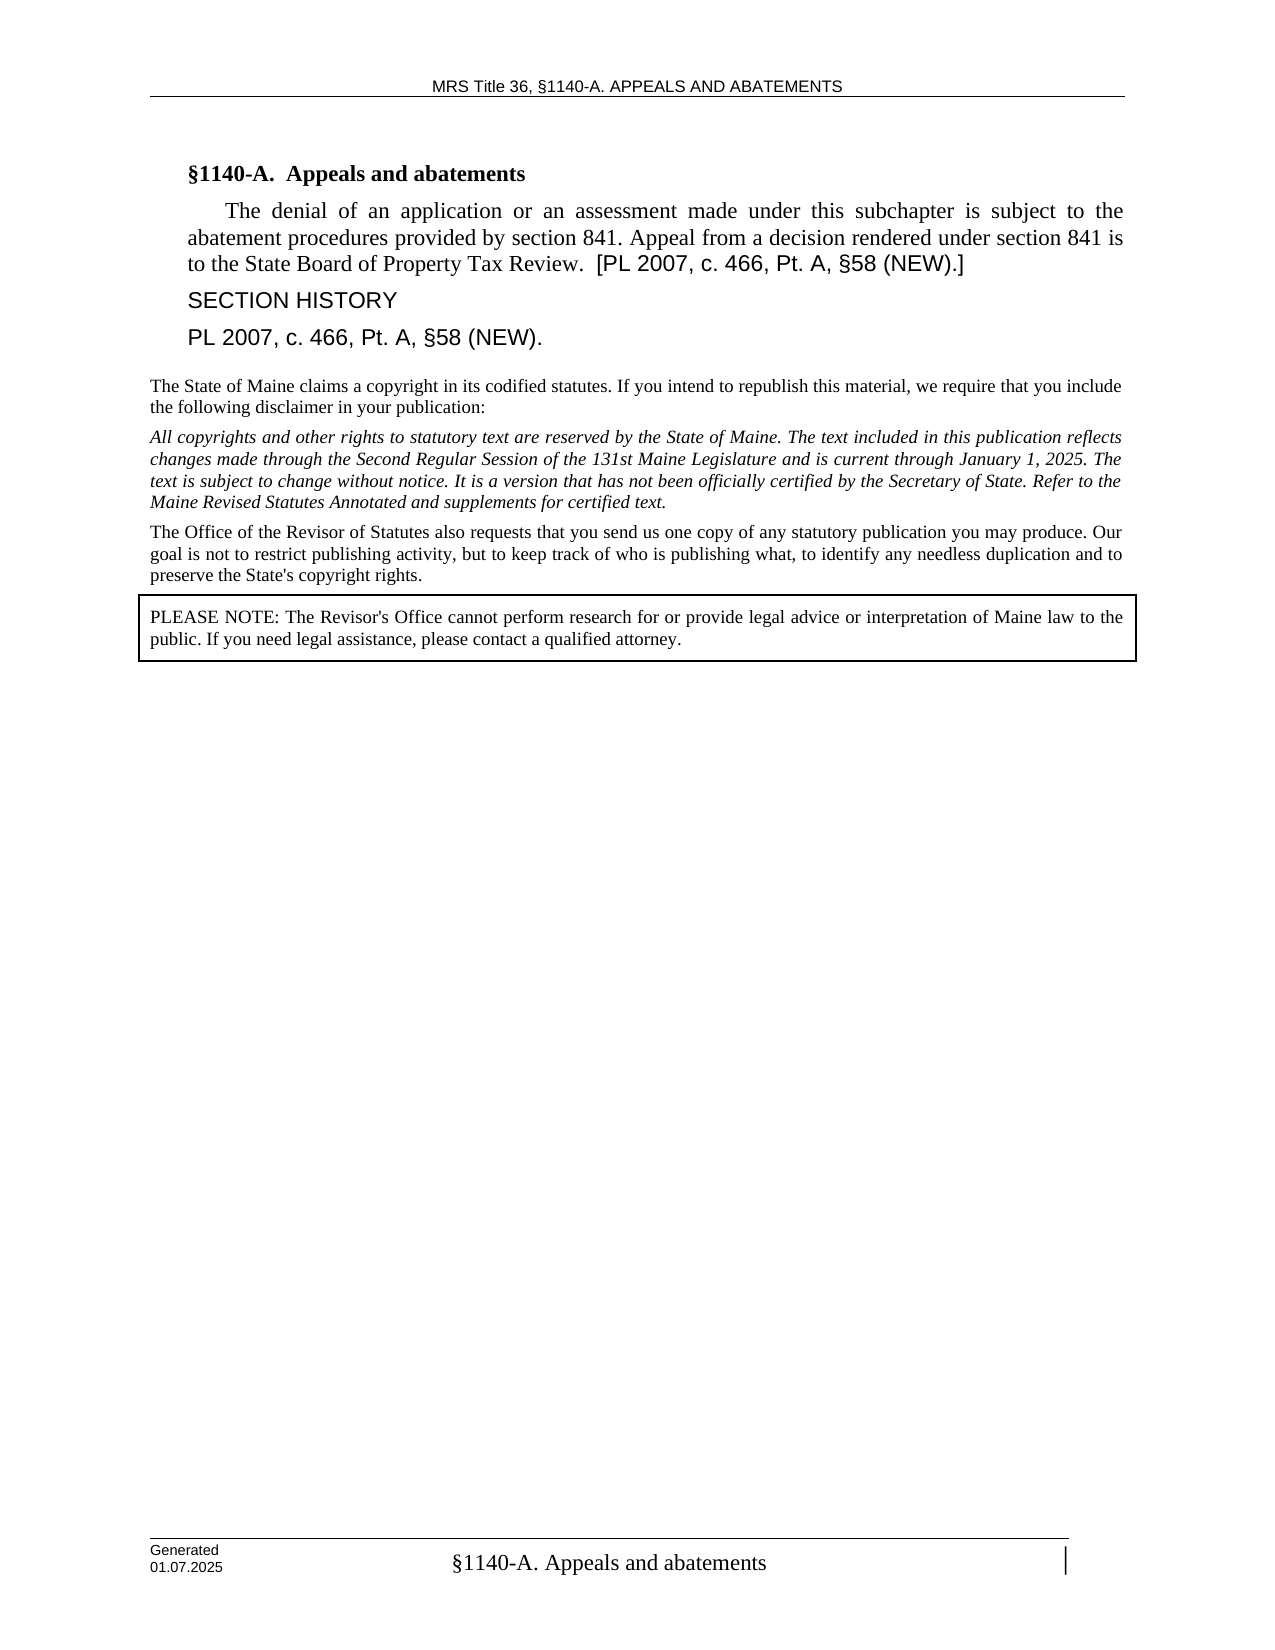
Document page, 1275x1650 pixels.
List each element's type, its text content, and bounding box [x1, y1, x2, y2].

text All copyrights and other rights to statutory text are reserved by the State of Maine. The text included in this publication reflects changes made through the Second Regular Session of the 131st Maine Legislature and is current through January 1, 2025 . The text is subject to change without notice. It is a version that has not been officially certified by the Secretary of State. Refer to the Maine Revised Statutes Annotated and supplements for certified text. [150, 426, 1125, 513]
text §1140-A. Appeals and abatements [187, 160, 1125, 187]
text The State of Maine claims a copyright in its codified statutes. If you intend to republish this material, we require that you include the following disclaimer in your publication: [150, 375, 1125, 418]
text PL 2007, c. 466, Pt. A, §58 (NEW). [187, 323, 1125, 350]
text The denial of an application or an assessment made under this subchapter is subject to the abatement procedures provided by section 841. Appeal from a decision rendered under section 841 is to the State Board of Property Tax Review. [PL 2007, c. 466, Pt. A, §58 (NEW).] [187, 197, 1125, 276]
text SECTION HISTORY [187, 287, 1125, 313]
text The Office of the Revisor of Statutes also requests that you send us one copy of any statutory publication you may produce. Our goal is not to restrict publishing activity, but to keep track of who is publishing what, to identify any needless duplication and to preserve the State's copyright rights. [150, 521, 1125, 586]
text PLEASE NOTE: The Revisor's Office cannot perform research for or provide legal advice or interpretation of Maine law to the public. If you need legal assistance, please contact a qualified attorney. [140, 596, 1135, 660]
